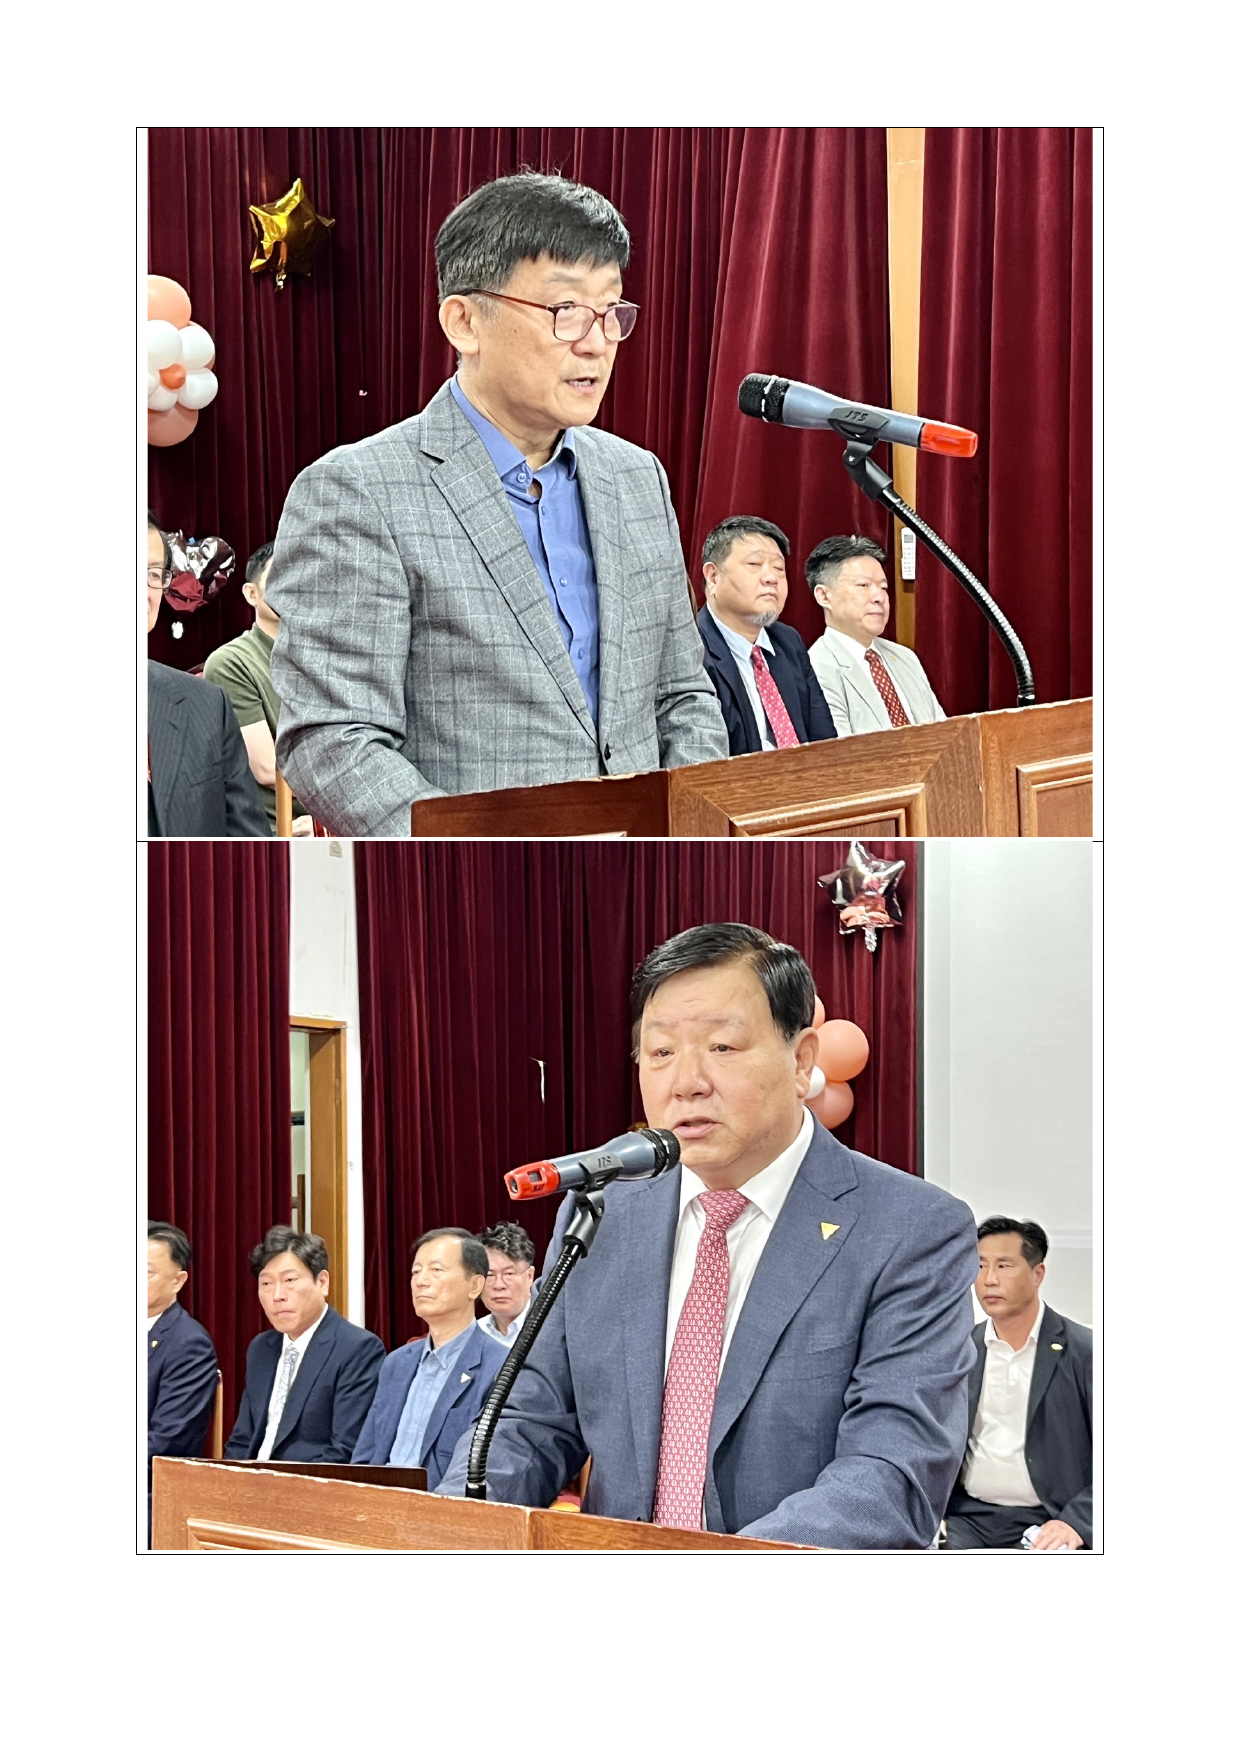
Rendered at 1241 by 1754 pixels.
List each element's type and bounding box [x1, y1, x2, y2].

table_cell [137, 128, 1103, 841]
picture [147, 841, 1093, 1550]
table_cell [137, 842, 1103, 1554]
picture [147, 128, 1093, 837]
